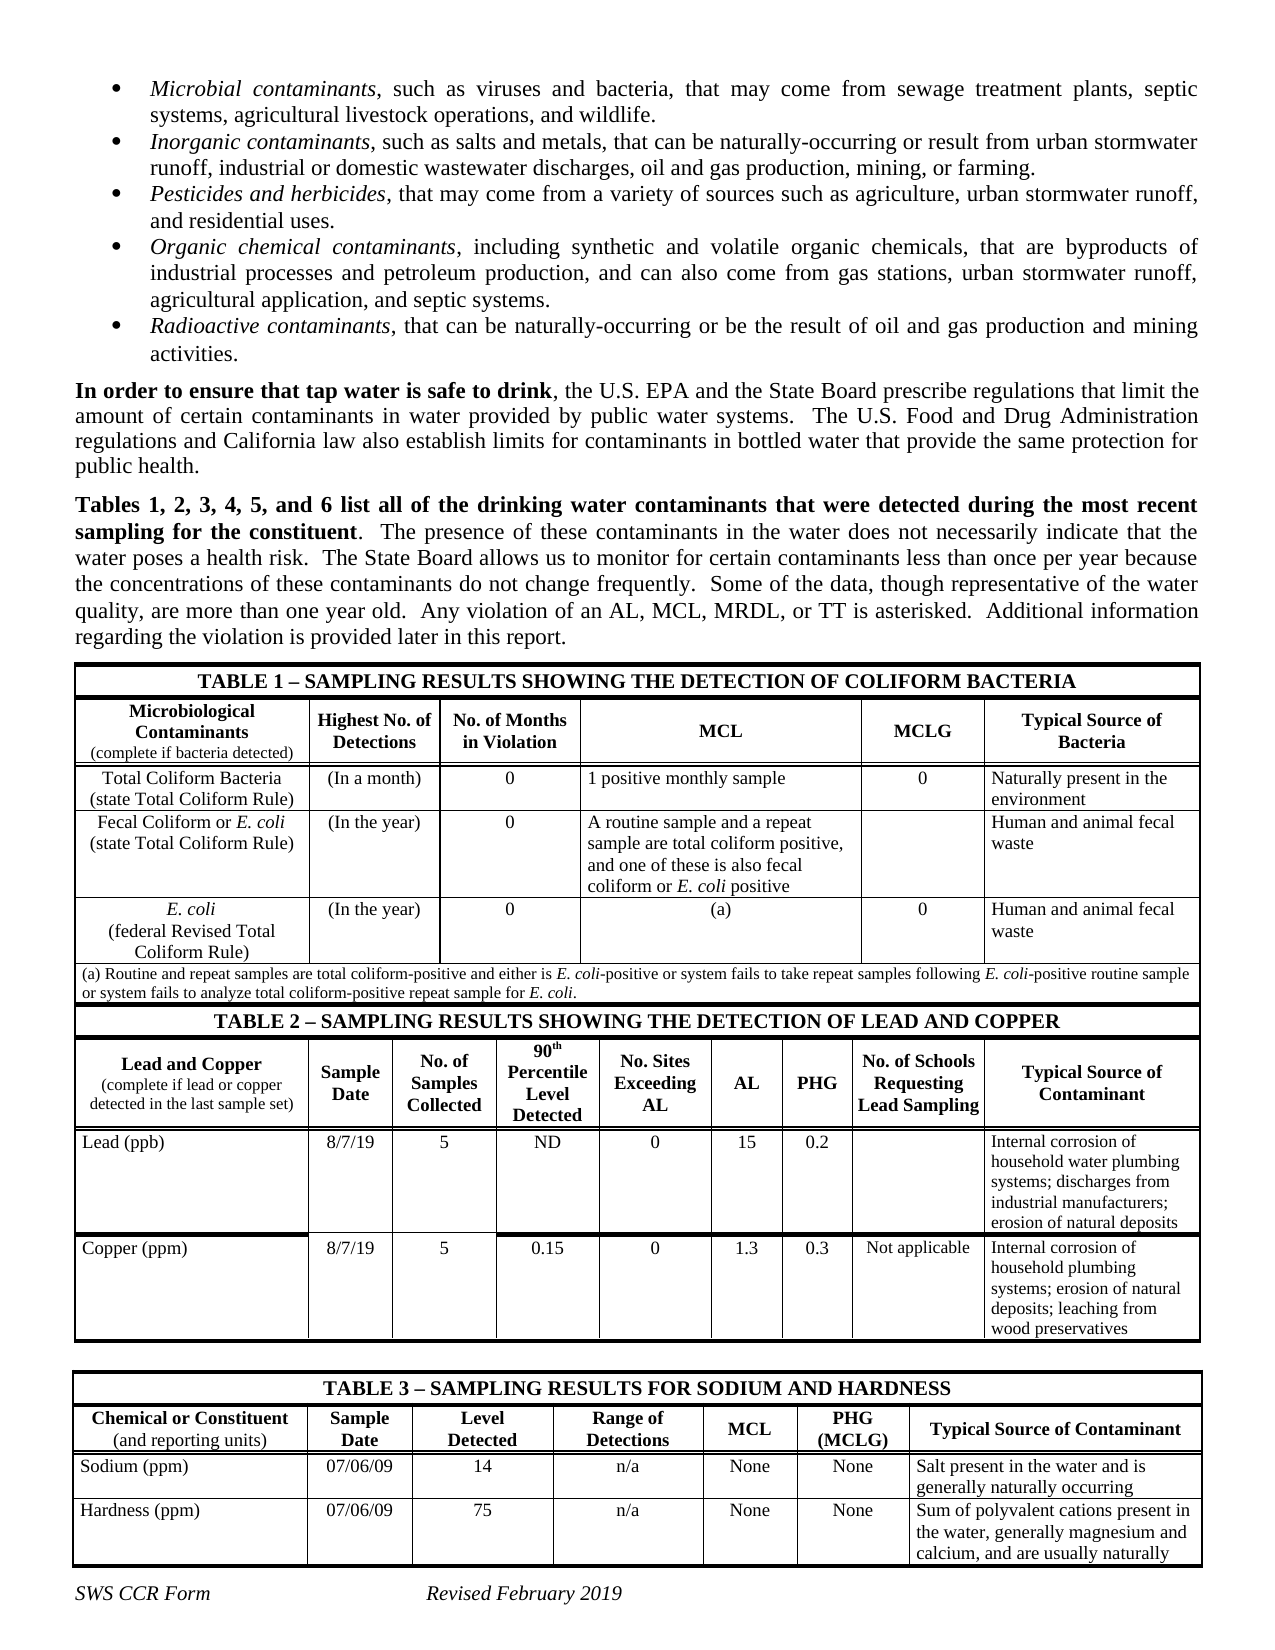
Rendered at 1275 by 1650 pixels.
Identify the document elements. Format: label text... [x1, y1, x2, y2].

table_cell None [798, 1499, 909, 1564]
table_cell 14 [413, 1455, 553, 1498]
table_cell No. Sites Exceeding AL [600, 1040, 711, 1126]
text Tables 1, 2, 3, 4, 5, and 6 list all of the drinking water contaminants that were detected during the most recent sampling for the constituent. The presence of these contaminants in the water does not necessarily indicate that the water poses a health risk. The State Board allows us to monitor for certain contaminants less than once per year because the concentrations of these contaminants do not change frequently. Some of the data, though representative of the water quality, are more than one year old. Any violation of an AL, MCL, MRDL, or TT is asterisked. Additional information regarding the violation is provided later in this report. [75, 491, 1200, 649]
list Pesticides and herbicides, that may come from a variety of sources such as agriculture, urban stormwater runoff, and residential uses. [112, 180, 1200, 233]
table_cell [862, 811, 984, 897]
table_cell 15 [712, 1131, 782, 1232]
table_cell Hardness (ppm) [74, 1499, 307, 1564]
table_cell No. of Samples Collected [393, 1040, 496, 1126]
table_cell Typical Source of Bacteria [985, 700, 1199, 762]
table_cell 0 [600, 1131, 711, 1232]
table_cell None [704, 1499, 797, 1564]
list Inorganic contaminants, such as salts and metals, that can be naturally-occurring or result from urban stormwater runoff, industrial or domestic wastewater discharges, oil and gas production, mining, or farming. [112, 128, 1200, 180]
table_cell [853, 1131, 984, 1232]
table_cell n/a [554, 1499, 703, 1564]
table_cell Internal corrosion of household water plumbing systems; discharges from industrial manufacturers; erosion of natural deposits [985, 1131, 1199, 1232]
table_cell 75 [413, 1499, 553, 1564]
table_cell (a) [581, 898, 861, 963]
table_cell 0 [441, 811, 580, 897]
table_cell Level Detected [413, 1407, 553, 1450]
table_cell Highest No. of Detections [310, 700, 439, 762]
table_cell Microbiological Contaminants (complete if bacteria detected) [76, 700, 309, 762]
table_cell Chemical or Constituent (and reporting units) [74, 1407, 307, 1450]
table_cell Lead and Copper (complete if lead or copper detected in the last sample set) [76, 1040, 308, 1126]
table_cell (In a month) [310, 767, 439, 810]
table_cell PHG (MCLG) [798, 1407, 909, 1450]
table_cell None [798, 1455, 909, 1498]
table_cell 0.15 [497, 1237, 599, 1338]
table_cell Sodium (ppm) [74, 1455, 307, 1498]
table_cell (In the year) [310, 898, 439, 963]
table_cell Salt present in the water and is generally naturally occurring [910, 1455, 1201, 1498]
table_cell 90th Percentile Level Detected [497, 1040, 599, 1126]
table_cell Copper (ppm) [76, 1237, 308, 1338]
table_cell Human and animal fecal waste [985, 898, 1199, 963]
table_cell Human and animal fecal waste [985, 811, 1199, 897]
table_cell 0.2 [783, 1131, 852, 1232]
list Microbial contaminants, such as viruses and bacteria, that may come from sewage treatment plants, septic systems, agricultural livestock operations, and wildlife. [112, 75, 1200, 128]
table_header Table 1 – SAMPLING RESULTS SHOWING the detection of coliform bacteria [76, 667, 1199, 695]
table_cell 0 [600, 1237, 711, 1338]
table_cell 0 [862, 898, 984, 963]
table_cell 0 [862, 767, 984, 810]
table_cell 0 [441, 767, 580, 810]
table_cell Fecal Coliform or E. coli (state Total Coliform Rule) [76, 811, 309, 897]
table_cell 07/06/09 [308, 1499, 412, 1564]
table_cell 1 positive monthly sample [581, 767, 861, 810]
table_cell No. of Months in Violation [441, 700, 580, 762]
table_cell 07/06/09 [308, 1455, 412, 1498]
table_cell Lead (ppb) [76, 1131, 308, 1232]
table_cell 1.3 [712, 1237, 782, 1338]
table_cell MCL [704, 1407, 797, 1450]
table_cell PHG [783, 1040, 852, 1126]
table_cell n/a [554, 1455, 703, 1498]
table_cell MCLG [862, 700, 984, 762]
table_cell (a) Routine and repeat samples are total coliform-positive and either is E. coli-positive or system fails to take repeat samples following E. coli-positive routine sample or system fails to analyze total coliform-positive repeat sample for E. coli. [76, 964, 1199, 1002]
table_cell 5 [393, 1131, 496, 1232]
table_header TAble 3 – SAMPLING RESULTS FOR sodium and hardness [74, 1374, 1201, 1402]
table_cell Typical Source of Contaminant [985, 1040, 1199, 1126]
table_cell AL [712, 1040, 782, 1126]
table_cell None [704, 1455, 797, 1498]
table_cell E. coli (federal Revised Total Coliform Rule) [76, 898, 309, 963]
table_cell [910, 1499, 1201, 1564]
table_cell No. of Schools Requesting Lead Sampling [853, 1040, 984, 1126]
table_cell Typical Source of Contaminant [910, 1407, 1201, 1450]
table_cell Range of Detections [554, 1407, 703, 1450]
table_cell Not applicable [853, 1237, 984, 1338]
table_cell Naturally present in the environment [985, 767, 1199, 810]
table_cell MCL [581, 700, 861, 762]
table_cell Table 2 – SAMPLING RESULTS SHOWING THE detection of Lead and copper [76, 1007, 1199, 1035]
table_cell A routine sample and a repeat sample are total coliform positive, and one of these is also fecal coliform or E. coli positive [581, 811, 861, 897]
table_cell Sample Date [309, 1040, 392, 1126]
table_cell 5 [393, 1233, 496, 1338]
list Radioactive contaminants, that can be naturally-occurring or be the result of oil and gas production and mining activities. [112, 312, 1200, 366]
list Organic chemical contaminants, including synthetic and volatile organic chemicals, that are byproducts of industrial processes and petroleum production, and can also come from gas stations, urban stormwater runoff, agricultural application, and septic systems. [112, 233, 1200, 312]
table_cell Sample Date [308, 1407, 412, 1450]
table_cell Internal corrosion of household plumbing systems; erosion of natural deposits; leaching from wood preservatives [985, 1237, 1199, 1338]
table_cell 0.3 [783, 1237, 852, 1338]
table_cell 0 [441, 898, 580, 963]
text In order to ensure that tap water is safe to drink, the U.S. EPA and the State Board prescribe regulations that limit the amount of certain contaminants in water provided by public water systems. The U.S. Food and Drug Administration regulations and California law also establish limits for contaminants in bottled water that provide the same protection for public health. [75, 379, 1200, 479]
table_cell (In the year) [310, 811, 439, 897]
table_cell 8/7/19 [309, 1233, 392, 1338]
table_cell Total Coliform Bacteria (state Total Coliform Rule) [76, 767, 309, 810]
table_cell ND [497, 1131, 599, 1232]
table_cell 8/7/19 [309, 1131, 392, 1232]
